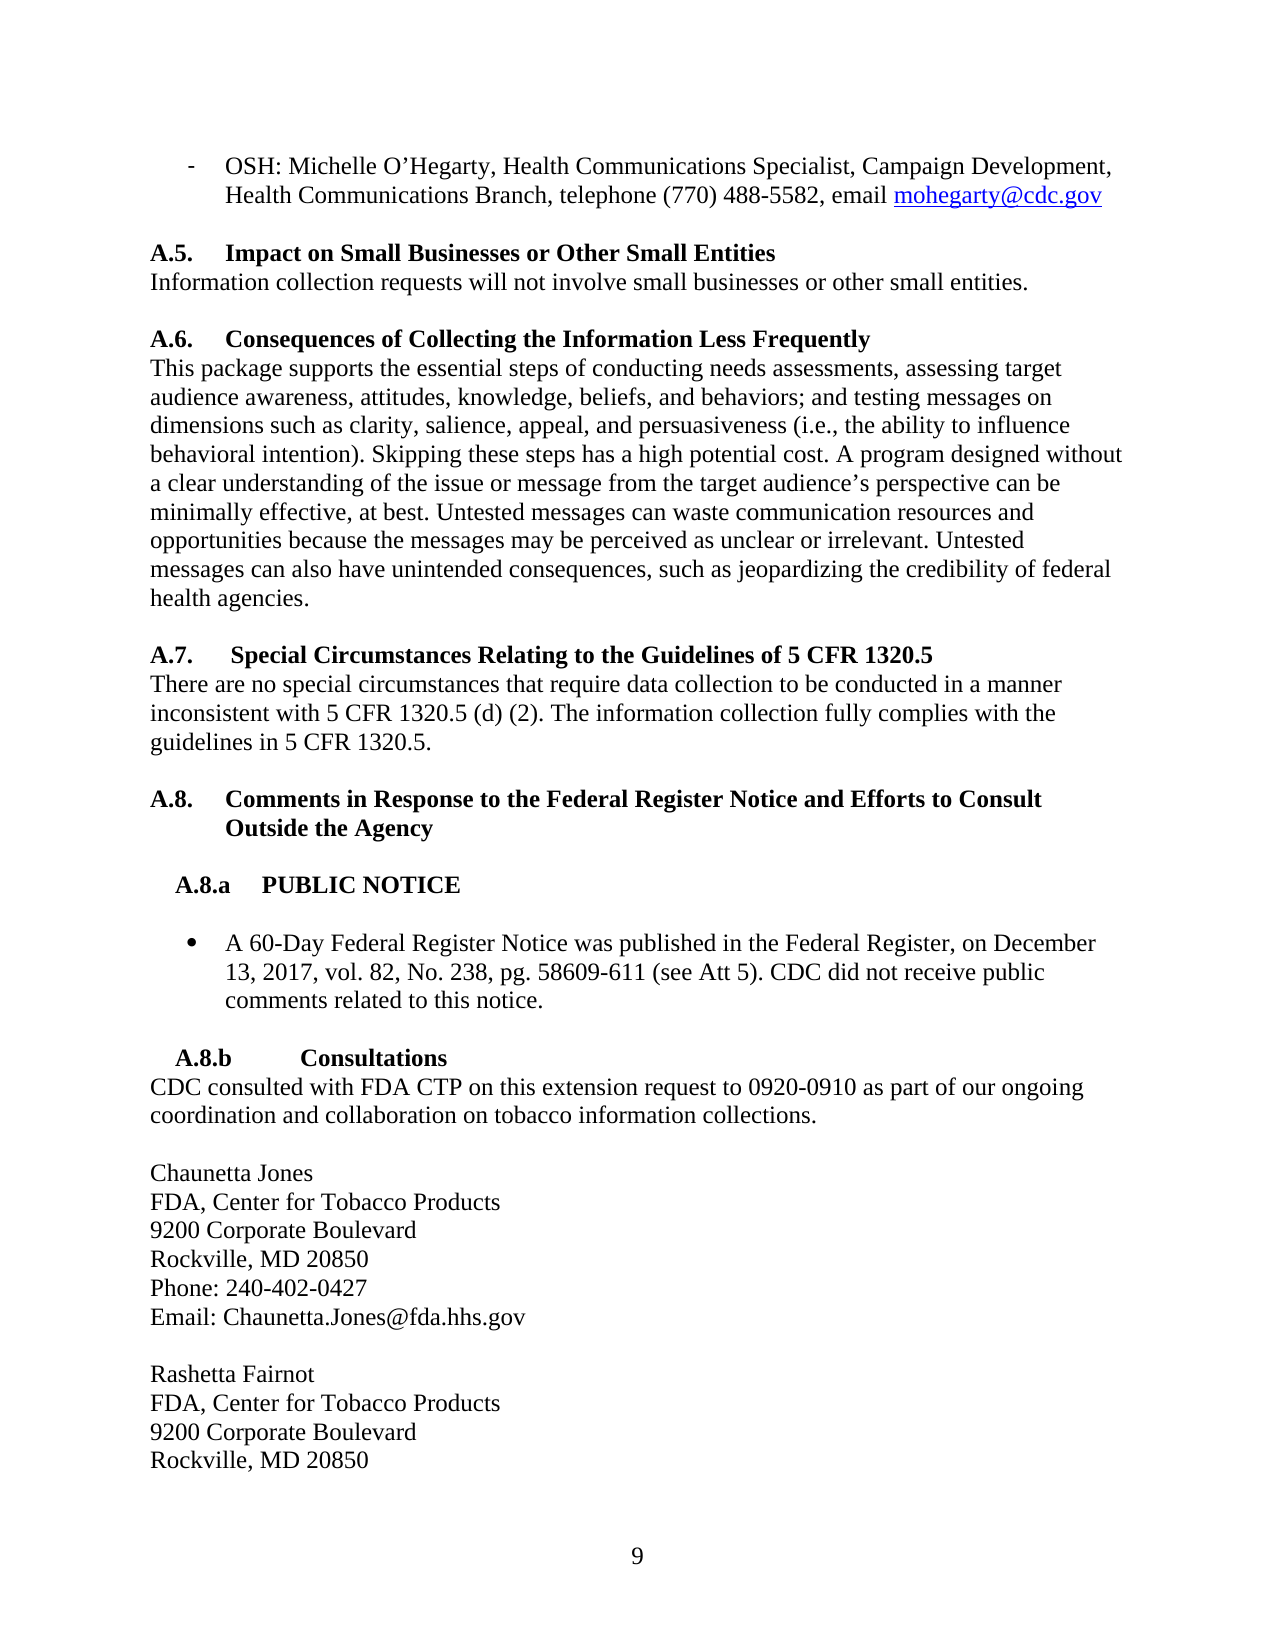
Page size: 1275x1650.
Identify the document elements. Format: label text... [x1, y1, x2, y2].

list A 60-Day Federal Register Notice was published in the Federal Register, on December 13, 2017, vol. 82, No. 238, pg. 58609-611 (see Att 5). CDC did not receive public comments related to this notice. [187, 928, 1125, 1014]
text A.8.b Consultations [150, 1043, 1125, 1072]
text FDA, Center for Tobacco Products [150, 1187, 1125, 1216]
text Chaunetta Jones [150, 1158, 1125, 1187]
text CDC consulted with FDA CTP on this extension request to 0920-0910 as part of our ongoing coordination and collaboration on tobacco information collections. [150, 1072, 1125, 1129]
text 9200 Corporate Boulevard [150, 1216, 1125, 1244]
text Phone: 240-402-0427 [150, 1273, 1125, 1302]
text 9200 Corporate Boulevard [150, 1417, 1125, 1446]
text A.5. Impact on Small Businesses or Other Small Entities [150, 238, 1125, 267]
text FDA, Center for Tobacco Products [150, 1388, 1125, 1417]
text A.8. Comments in Response to the Federal Register Notice and Efforts to Consult Outside the Agency [150, 784, 1125, 842]
text Rashetta Fairnot [150, 1359, 1125, 1388]
text Email: Chaunetta.Jones@fda.hhs.gov [150, 1302, 1125, 1331]
text A.8.a PUBLIC NOTICE [150, 871, 1125, 899]
text This package supports the essential steps of conducting needs assessments, assessing target audience awareness, attitudes, knowledge, beliefs, and behaviors; and testing messages on dimensions such as clarity, salience, appeal, and persuasiveness (i.e., the ability to influence behavioral intention). Skipping these steps has a high potential cost. A program designed without a clear understanding of the issue or message from the target audience’s perspective can be minimally effective, at best. Untested messages can waste communication resources and opportunities because the messages may be perceived as unclear or irrelevant. Untested messages can also have unintended consequences, such as jeopardizing the credibility of federal health agencies. [150, 353, 1125, 612]
list OSH: Michelle O’Hegarty, Health Communications Specialist, Campaign Development, Health Communications Branch, telephone (770) 488-5582, email mohegarty@cdc.gov [187, 150, 1125, 209]
text There are no special circumstances that require data collection to be conducted in a manner inconsistent with 5 CFR 1320.5 (d) (2). The information collection fully complies with the guidelines in 5 CFR 1320.5. [150, 669, 1125, 756]
text Information collection requests will not involve small businesses or other small entities. [150, 267, 1125, 296]
text A.6. Consequences of Collecting the Information Less Frequently [150, 296, 1125, 353]
text Rockville, MD 20850 [150, 1446, 1125, 1474]
text Rockville, MD 20850 [150, 1244, 1125, 1273]
text A.7. Special Circumstances Relating to the Guidelines of 5 CFR 1320.5 [150, 641, 1125, 669]
